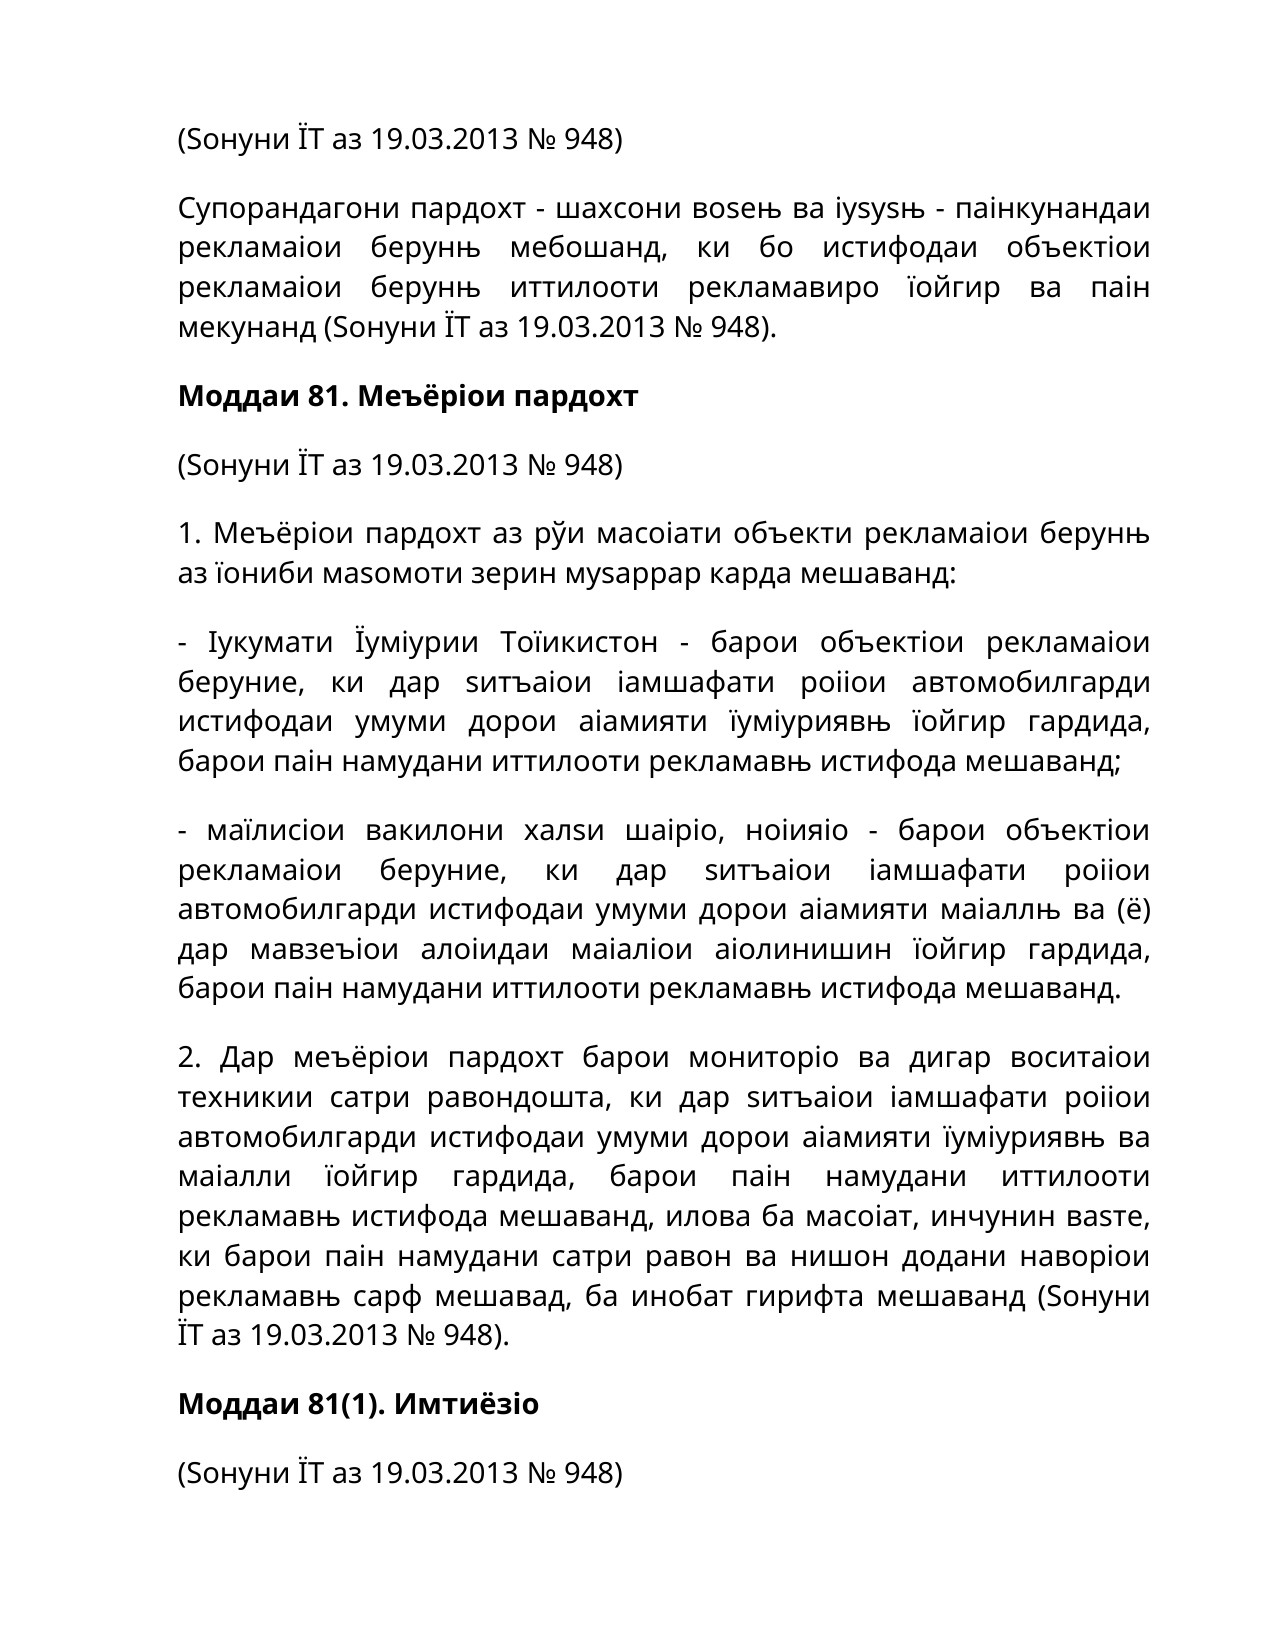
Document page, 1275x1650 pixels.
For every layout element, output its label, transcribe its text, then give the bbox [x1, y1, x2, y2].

text (Ѕонуни ЇТ аз 19.03.2013 № 948) [177, 1452, 1152, 1492]
text (Ѕонуни ЇТ аз 19.03.2013 № 948) [177, 444, 1152, 483]
text Моддаи 81. Меъёріои пардохт [177, 375, 1152, 414]
text 1. Меъёріои пардохт аз рўи масоіати объекти рекламаіои берунњ аз їониби маѕомоти зерин муѕаррар карда мешаванд: [177, 513, 1152, 592]
text (Ѕонуни ЇТ аз 19.03.2013 № 948) [177, 118, 1152, 158]
text Моддаи 81(1). Имтиёзіо [177, 1383, 1152, 1423]
text 2. Дар меъёріои пардохт барои мониторіо ва дигар воситаіои техникии сатри равондошта, ки дар ѕитъаіои іамшафати роііои автомобилгарди истифодаи умуми дорои аіамияти їуміуриявњ ва маіалли їойгир гардида, барои паін намудани иттилооти рекламавњ истифода мешаванд, илова ба масоіат, инчунин ваѕте, ки барои паін намудани сатри равон ва нишон додани наворіои рекламавњ сарф мешавад, ба инобат гирифта мешаванд (Ѕонуни ЇТ аз 19.03.2013 № 948). [177, 1037, 1152, 1354]
text - маїлисіои вакилони халѕи шаіріо, ноіияіо - барои объектіои рекламаіои беруние, ки дар ѕитъаіои іамшафати роііои автомобилгарди истифодаи умуми дорои аіамияти маіаллњ ва (ё) дар мавзеъіои алоіидаи маіаліои аіолинишин їойгир гардида, барои паін намудани иттилооти рекламавњ истифода мешаванд. [177, 809, 1152, 1007]
text - Іукумати Їуміурии Тоїикистон - барои объектіои рекламаіои беруние, ки дар ѕитъаіои іамшафати роііои автомобилгарди истифодаи умуми дорои аіамияти їуміуриявњ їойгир гардида, барои паін намудани иттилооти рекламавњ истифода мешаванд; [177, 621, 1152, 780]
text Супорандагони пардохт - шахсони воѕењ ва іуѕуѕњ - паінкунандаи рекламаіои берунњ мебошанд, ки бо истифодаи объектіои рекламаіои берунњ иттилооти рекламавиро їойгир ва паін мекунанд (Ѕонуни ЇТ аз 19.03.2013 № 948). [177, 187, 1152, 346]
